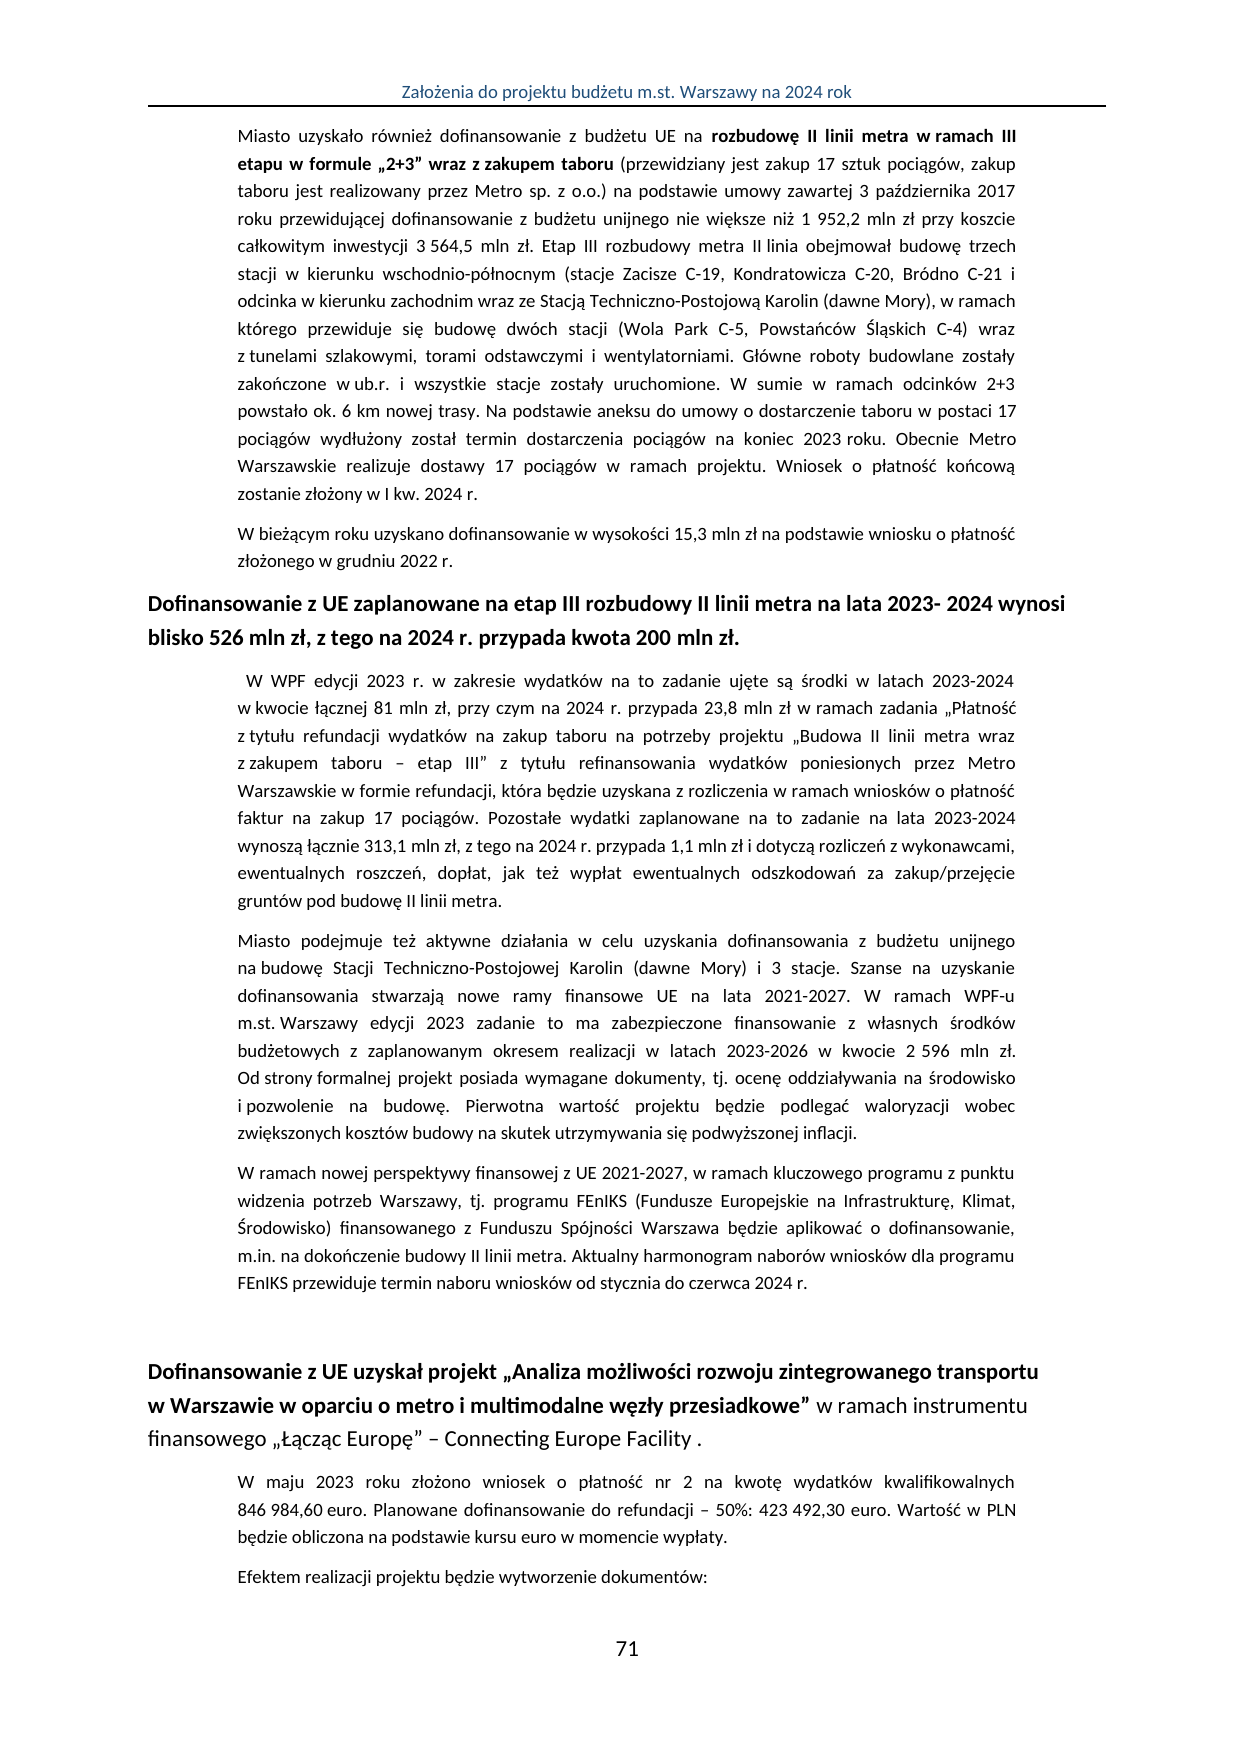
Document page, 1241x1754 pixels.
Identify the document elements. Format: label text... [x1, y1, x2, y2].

text W WPF edycji 2023 r. w zakresie wydatków na to zadanie ujęte są środki w latach 2023-2024 w kwocie łącznej 81 mln zł, przy czym na 2024 r. przypada 23,8 mln zł w ramach zadania „Płatność z tytułu refundacji wydatków na zakup taboru na potrzeby projektu „Budowa II linii metra wraz z zakupem taboru – etap III” z tytułu refinansowania wydatków poniesionych przez Metro Warszawskie w formie refundacji, która będzie uzyskana z rozliczenia w ramach wniosków o płatność faktur na zakup 17 pociągów. Pozostałe wydatki zaplanowane na to zadanie na lata 2023-2024 wynoszą łącznie 313,1 mln zł, z tego na 2024 r. przypada 1,1 mln zł i dotyczą rozliczeń z wykonawcami, ewentualnych roszczeń, dopłat, jak też wypłat ewentualnych odszkodowań za zakup/przejęcie gruntów pod budowę II linii metra. [237, 669, 1016, 912]
text W maju 2023 roku złożono wniosek o płatność nr 2 na kwotę wydatków kwalifikowalnych 846 984,60 euro. Planowane dofinansowanie do refundacji – 50%: 423 492,30 euro. Wartość w PLN będzie obliczona na podstawie kursu euro w momencie wypłaty. [237, 1471, 1016, 1548]
text Efektem realizacji projektu będzie wytworzenie dokumentów: [237, 1566, 1016, 1588]
text Miasto uzyskało również dofinansowanie z budżetu UE na rozbudowę II linii metra w ramach III etapu w formule „2+3” wraz z zakupem taboru (przewidziany jest zakup 17 sztuk pociągów, zakup taboru jest realizowany przez Metro sp. z o.o.) na podstawie umowy zawartej 3 października 2017 roku przewidującej dofinansowanie z budżetu unijnego nie większe niż 1 952,2 mln zł przy koszcie całkowitym inwestycji 3 564,5 mln zł. Etap III rozbudowy metra II linia obejmował budowę trzech stacji w kierunku wschodnio-północnym (stacje Zacisze C-19, Kondratowicza C-20, Bródno C-21 i odcinka w kierunku zachodnim wraz ze Stacją Techniczno-Postojową Karolin (dawne Mory), w ramach którego przewiduje się budowę dwóch stacji (Wola Park C-5, Powstańców Śląskich C-4) wraz z tunelami szlakowymi, torami odstawczymi i wentylatorniami. Główne roboty budowlane zostały zakończone w ub.r. i wszystkie stacje zostały uruchomione. W sumie w ramach odcinków 2+3 powstało ok. 6 km nowej trasy. Na podstawie aneksu do umowy o dostarczenie taboru w postaci 17 pociągów wydłużony został termin dostarczenia pociągów na koniec 2023 roku. Obecnie Metro Warszawskie realizuje dostawy 17 pociągów w ramach projektu. Wniosek o płatność końcową zostanie złożony w I kw. 2024 r. [237, 124, 1016, 505]
text W bieżącym roku uzyskano dofinansowanie w wysokości 15,3 mln zł na podstawie wniosku o płatność złożonego w grudniu 2022 r. [237, 522, 1016, 572]
text Dofinansowanie z UE uzyskał projekt „Analiza możliwości rozwoju zintegrowanego transportu w Warszawie w oparciu o metro i multimodalne węzły przesiadkowe” w ramach instrumentu finansowego „Łącząc Europę” – Connecting Europe Facility . [148, 1357, 1106, 1453]
text W ramach nowej perspektywy finansowej z UE 2021-2027, w ramach kluczowego programu z punktu widzenia potrzeb Warszawy, tj. programu FEnIKS (Fundusze Europejskie na Infrastrukturę, Klimat, Środowisko) finansowanego z Funduszu Spójności Warszawa będzie aplikować o dofinansowanie, m.in. na dokończenie budowy II linii metra. Aktualny harmonogram naborów wniosków dla programu FEnIKS przewiduje termin naboru wniosków od stycznia do czerwca 2024 r. [237, 1161, 1016, 1294]
text Dofinansowanie z UE zaplanowane na etap III rozbudowy II linii metra na lata 2023- 2024 wynosi blisko 526 mln zł, z tego na 2024 r. przypada kwota 200 mln zł. [148, 589, 1106, 651]
text Miasto podejmuje też aktywne działania w celu uzyskania dofinansowania z budżetu unijnego na budowę Stacji Techniczno-Postojowej Karolin (dawne Mory) i 3 stacje. Szanse na uzyskanie dofinansowania stwarzają nowe ramy finansowe UE na lata 2021-2027. W ramach WPF-u m.st. Warszawy edycji 2023 zadanie to ma zabezpieczone finansowanie z własnych środków budżetowych z zaplanowanym okresem realizacji w latach 2023-2026 w kwocie 2 596 mln zł. Od strony formalnej projekt posiada wymagane dokumenty, tj. ocenę oddziaływania na środowisko i pozwolenie na budowę. Pierwotna wartość projektu będzie podlegać waloryzacji wobec zwiększonych kosztów budowy na skutek utrzymywania się podwyższonej inflacji. [237, 929, 1016, 1144]
